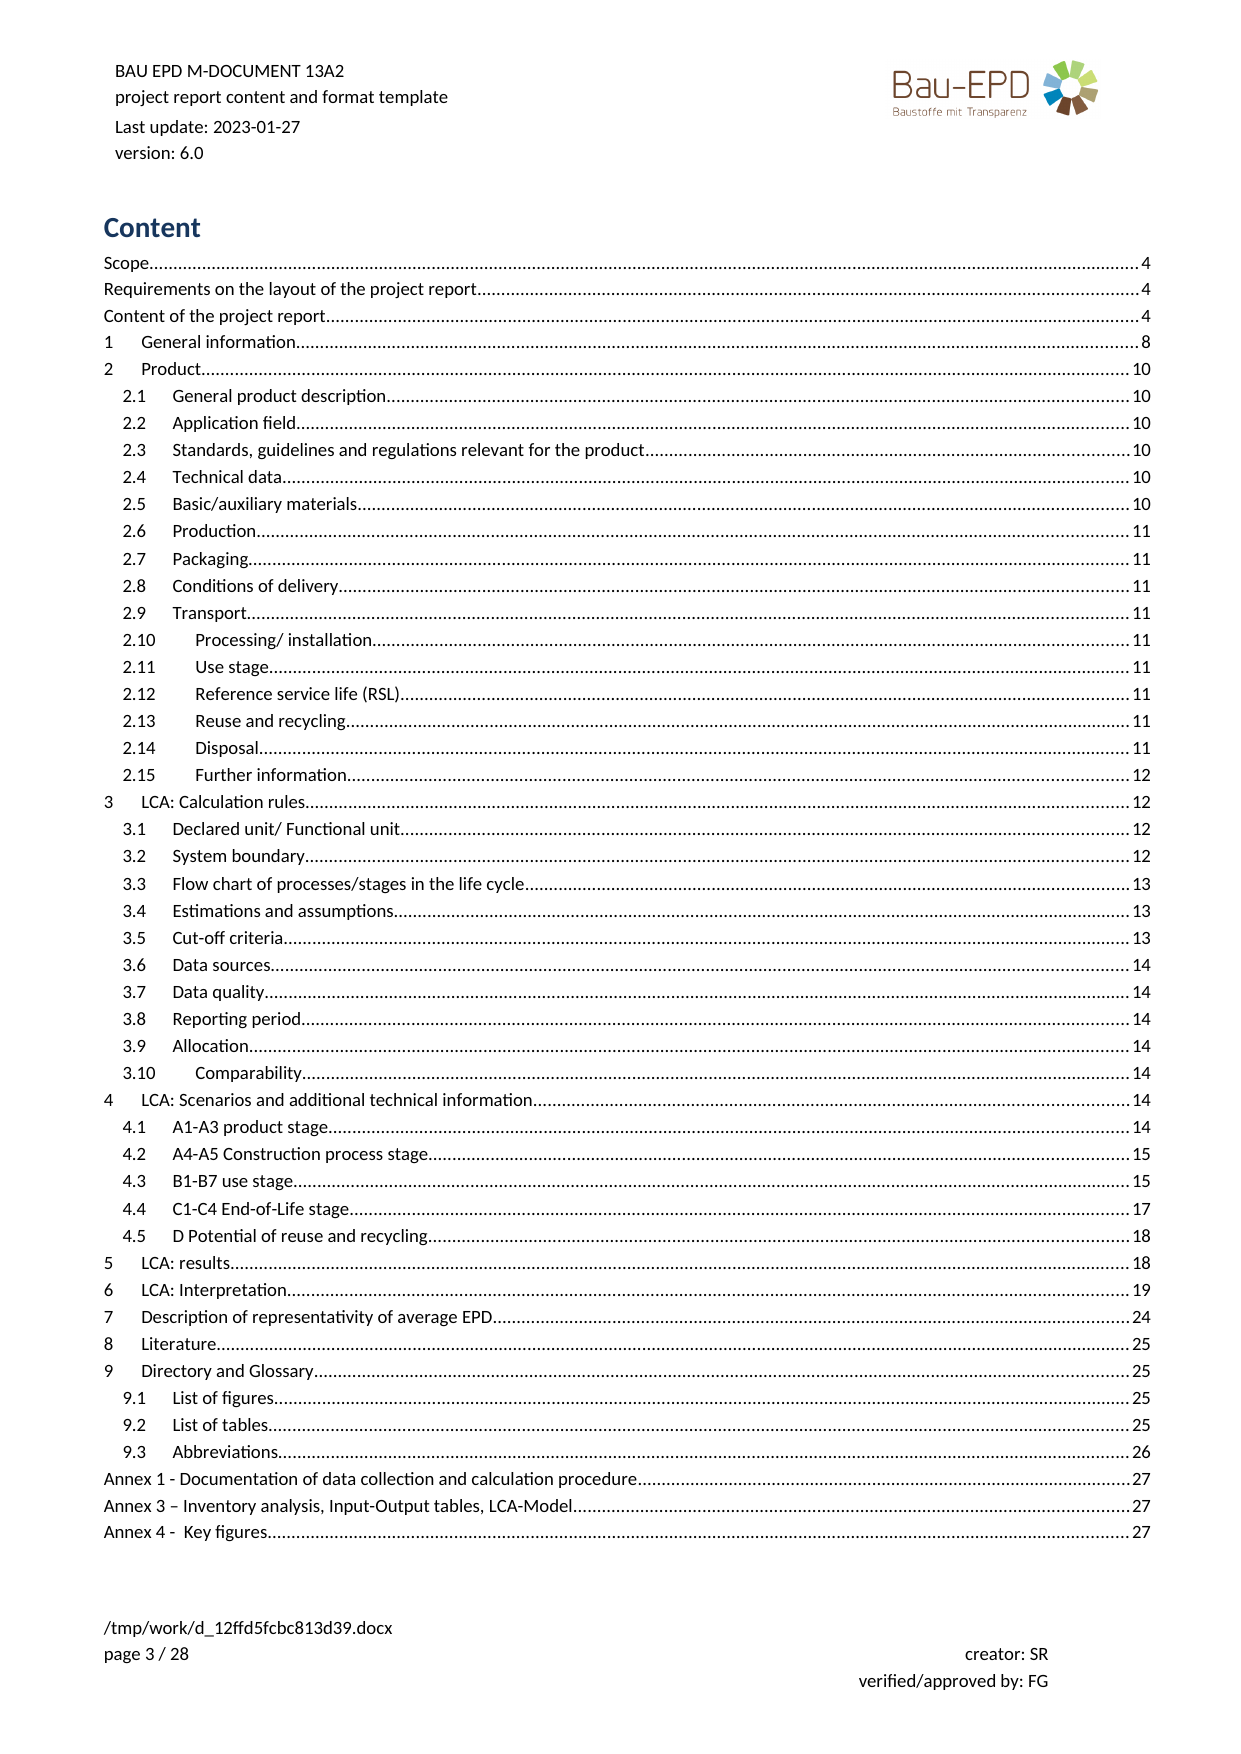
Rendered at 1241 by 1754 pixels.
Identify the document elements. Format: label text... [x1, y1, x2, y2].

text 4.1 A1-A3 product stage 14 [122, 1116, 1152, 1138]
text 2.8 Conditions of delivery 11 [122, 574, 1152, 597]
text Annex 3 – Inventory analysis, Input-Output tables, LCA-Model 27 [103, 1494, 1152, 1517]
text 2.14 Disposal 11 [122, 736, 1152, 759]
text 2.15 Further information 12 [122, 763, 1152, 786]
text 2.12 Reference service life (RSL) 11 [122, 682, 1152, 705]
text 3.2 System boundary 12 [122, 845, 1152, 868]
text 4.2 A4-A5 Construction process stage 15 [122, 1143, 1152, 1166]
text 6 LCA: Interpretation 19 [103, 1278, 1152, 1301]
text Annex 1 - Documentation of data collection and calculation procedure 27 [103, 1468, 1152, 1491]
text 2.7 Packaging 11 [122, 547, 1152, 570]
text 3 LCA: Calculation rules 12 [103, 791, 1152, 813]
text 3.9 Allocation 14 [122, 1034, 1152, 1057]
text 3.1 Declared unit/ Functional unit 12 [122, 818, 1152, 841]
text 3.10 Comparability 14 [122, 1061, 1152, 1084]
text 3.6 Data sources 14 [122, 953, 1152, 976]
text 2.11 Use stage 11 [122, 655, 1152, 678]
text Content of the project report 4 [103, 304, 1152, 327]
text 2.1 General product description 10 [122, 384, 1152, 407]
text 4.4 C1-C4 End-of-Life stage 17 [122, 1197, 1152, 1220]
text 9 Directory and Glossary 25 [103, 1359, 1152, 1382]
text 2.13 Reuse and recycling 11 [122, 709, 1152, 732]
text 2 Product 10 [103, 357, 1152, 380]
text 3.4 Estimations and assumptions 13 [122, 899, 1152, 922]
text 3.7 Data quality 14 [122, 980, 1152, 1003]
text 2.4 Technical data 10 [122, 466, 1152, 488]
text Content [103, 209, 1152, 245]
text 4.3 B1-B7 use stage 15 [122, 1170, 1152, 1193]
text Scope 4 [103, 251, 1152, 274]
text 8 Literature 25 [103, 1332, 1152, 1355]
text 9.3 Abbreviations 26 [122, 1441, 1152, 1463]
text 4 LCA: Scenarios and additional technical information 14 [103, 1088, 1152, 1111]
text Annex 4 - Key figures 27 [103, 1520, 1152, 1543]
text 3.8 Reporting period 14 [122, 1007, 1152, 1030]
text 9.2 List of tables 25 [122, 1413, 1152, 1436]
text 4.5 D Potential of reuse and recycling 18 [122, 1224, 1152, 1247]
text 2.3 Standards, guidelines and regulations relevant for the product 10 [122, 438, 1152, 461]
text 5 LCA: results 18 [103, 1251, 1152, 1274]
text 2.9 Transport 11 [122, 601, 1152, 624]
text 2.2 Application field 10 [122, 411, 1152, 434]
text 2.5 Basic/auxiliary materials 10 [122, 493, 1152, 516]
picture [885, 59, 1101, 119]
text 3.5 Cut-off criteria 13 [122, 926, 1152, 949]
text Requirements on the layout of the project report 4 [103, 277, 1152, 300]
text 7 Description of representativity of average EPD 24 [103, 1305, 1152, 1328]
text 1 General information 8 [103, 330, 1152, 353]
text 2.10 Processing/ installation 11 [122, 628, 1152, 651]
text 2.6 Production 11 [122, 520, 1152, 543]
text 9.1 List of figures 25 [122, 1386, 1152, 1409]
text 3.3 Flow chart of processes/stages in the life cycle 13 [122, 872, 1152, 895]
